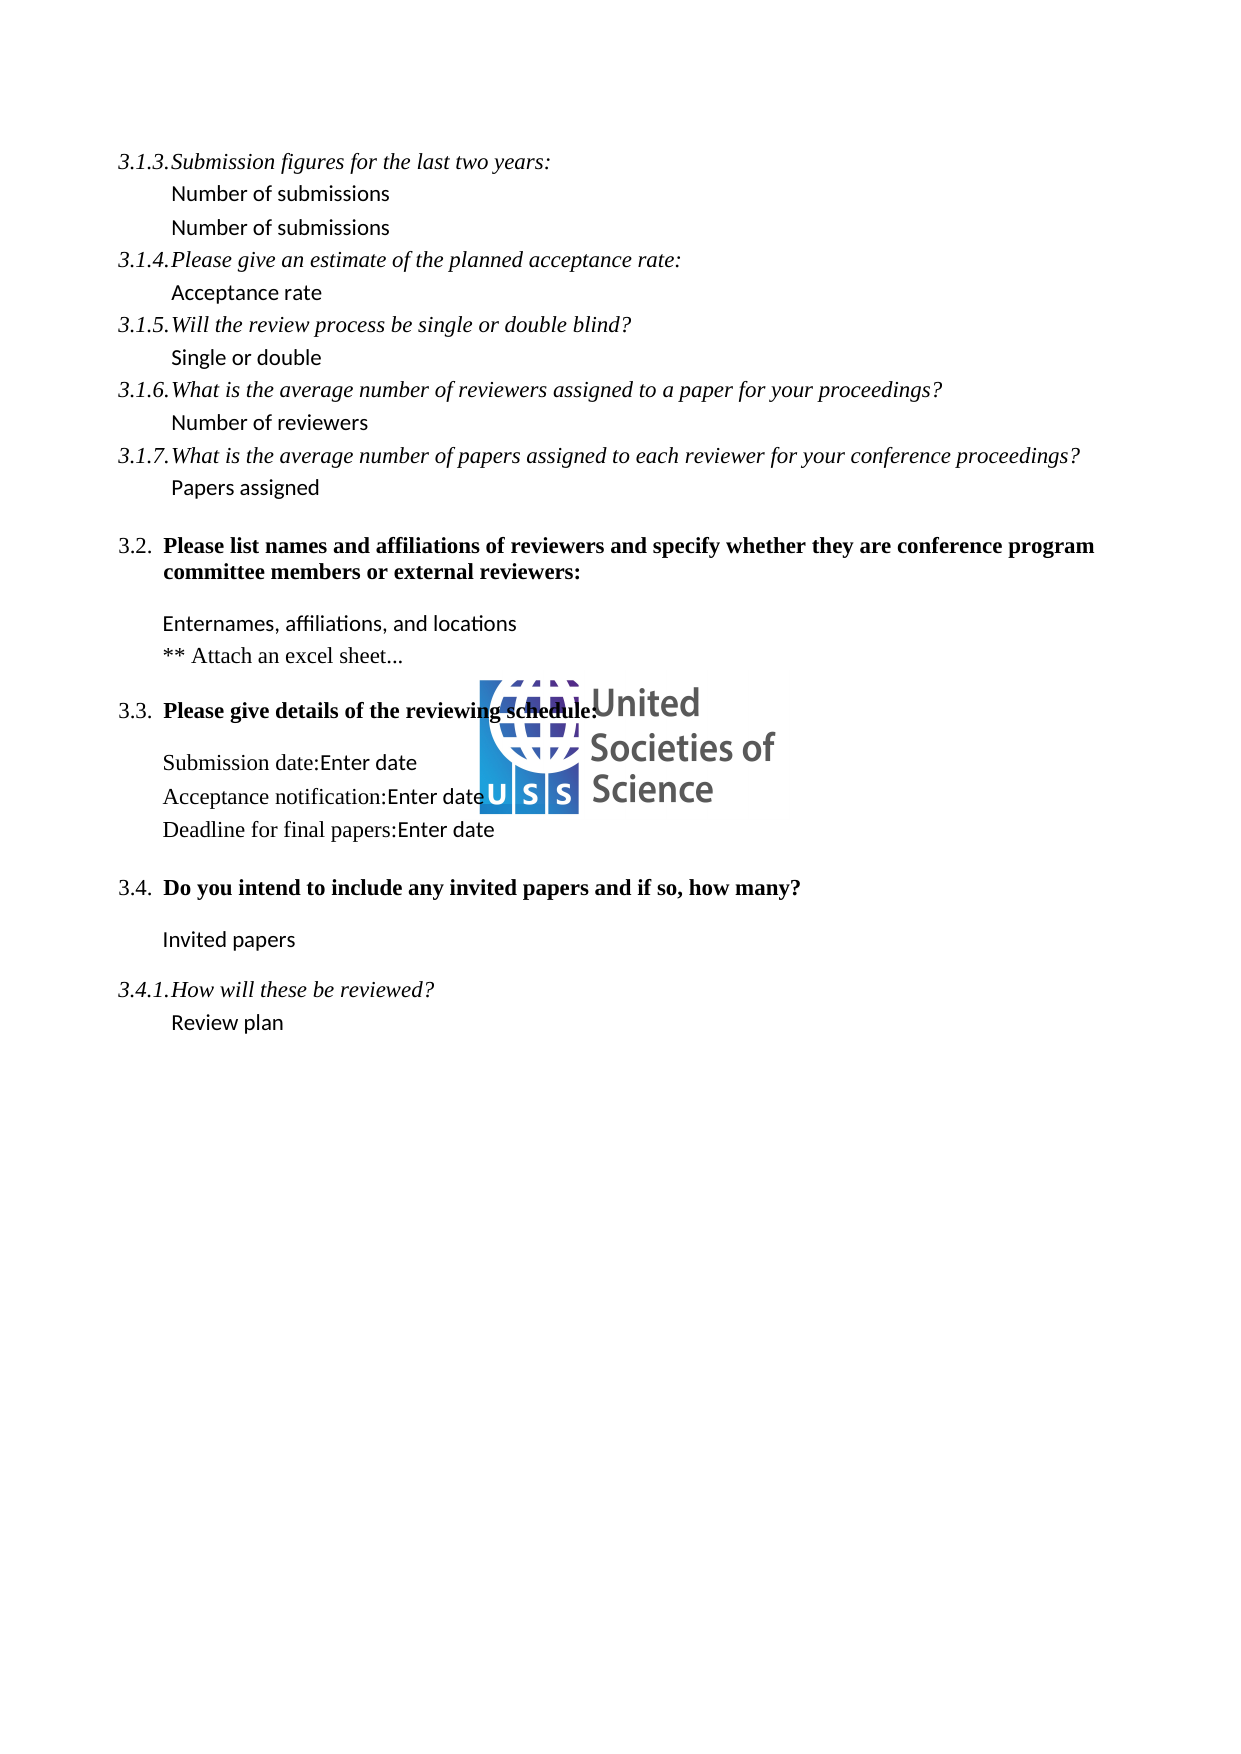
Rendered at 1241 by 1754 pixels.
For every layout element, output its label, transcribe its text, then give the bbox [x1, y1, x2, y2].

picture [462, 723, 790, 748]
text What is the average number of reviewers assigned to a paper for your proceedings? [118, 377, 1122, 403]
text Please give details of the reviewing schedule: [118, 697, 1122, 723]
text Will the review process be single or double blind? [118, 311, 1122, 338]
text Please give an estimate of the planned acceptance rate: [118, 246, 1122, 273]
text How will these be reviewed? [118, 976, 1122, 1003]
text Please list names and affiliations of reviewers and specify whether they are conference program committee members or external reviewers: [118, 532, 1122, 584]
list ** Attach an excel sheet... [162, 642, 1122, 668]
list Deadline for final papers: [162, 815, 1122, 843]
list Acceptance notification: [162, 782, 1122, 810]
text What is the average number of papers assigned to each reviewer for your conference proceedings? [118, 442, 1122, 468]
text Submission figures for the last two years: [118, 148, 1122, 174]
list Submission date: [162, 748, 1122, 776]
text Do you intend to include any invited papers and if so, how many? [118, 874, 1122, 900]
picture [462, 670, 790, 697]
picture [462, 776, 790, 782]
picture [462, 810, 790, 815]
